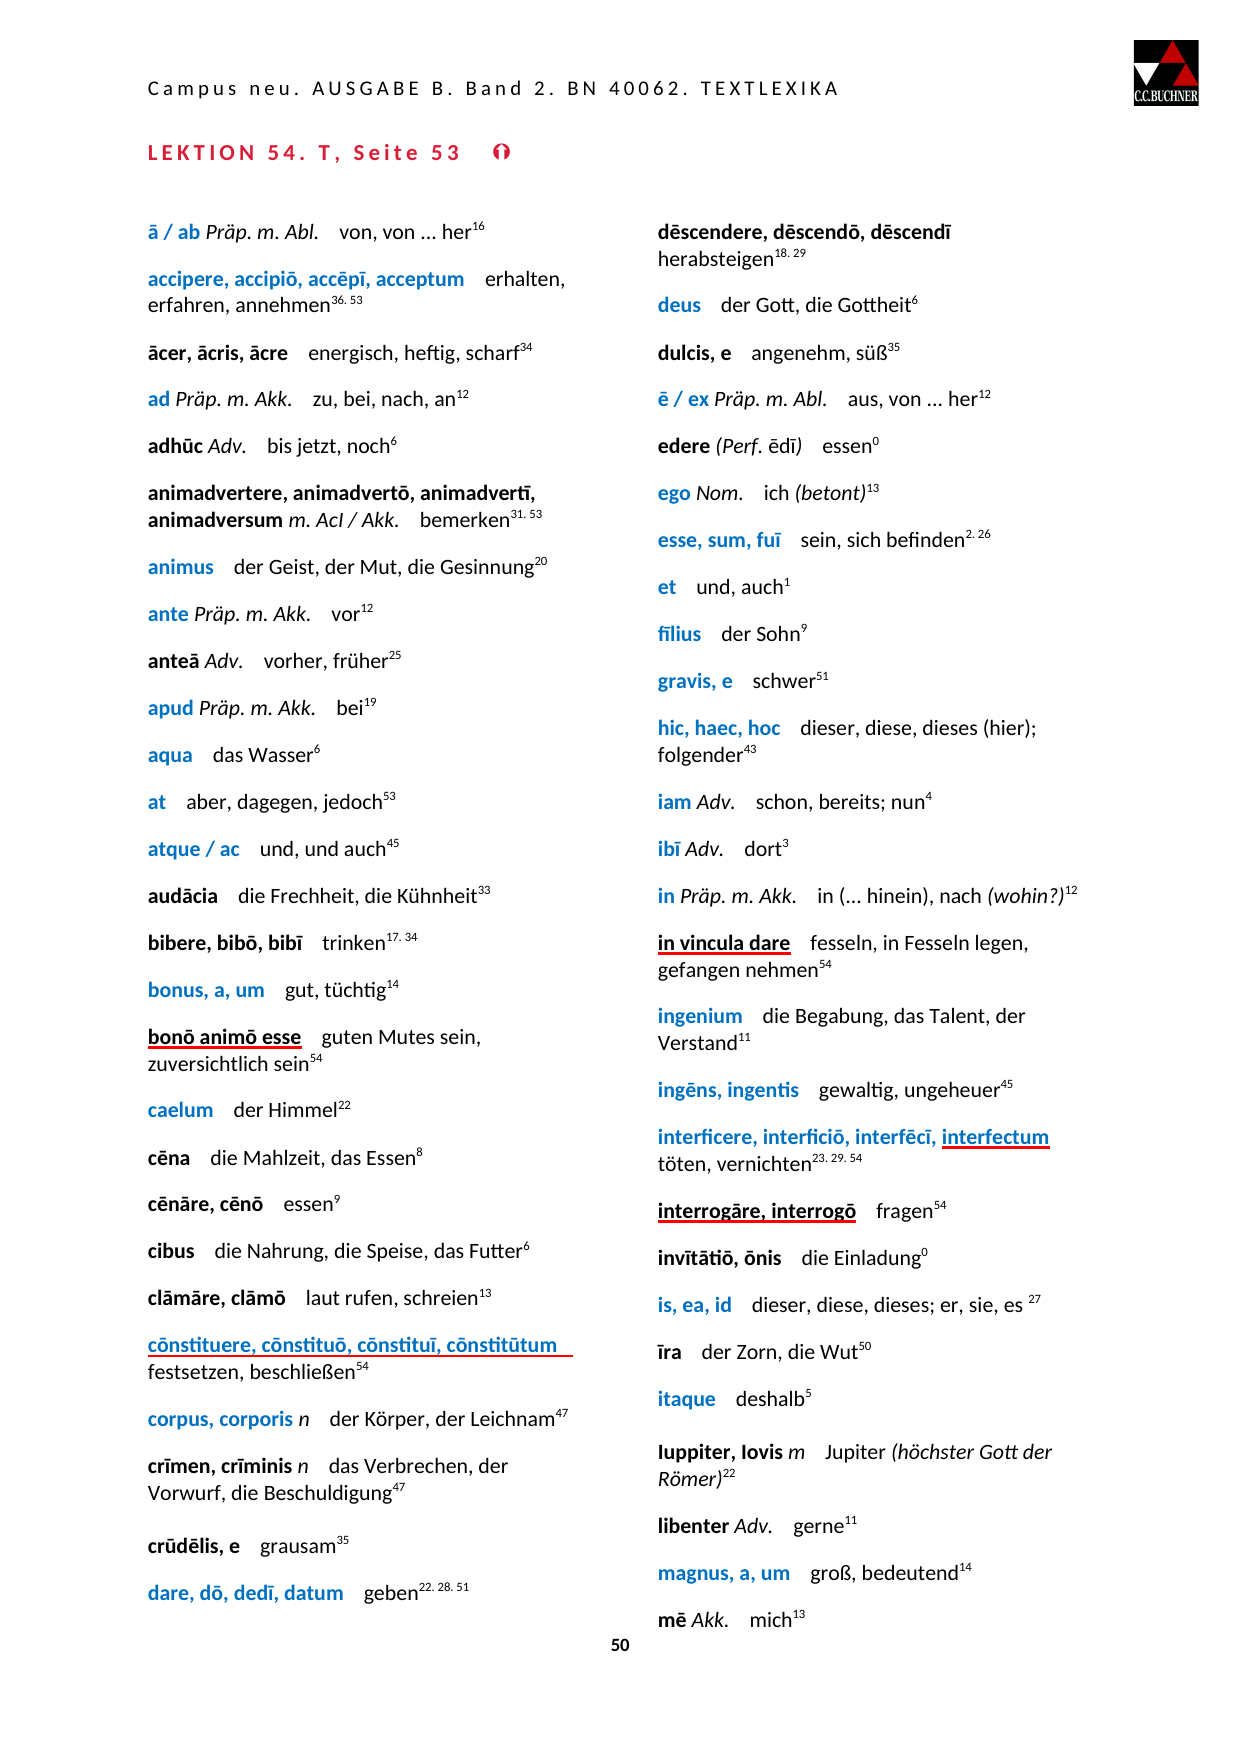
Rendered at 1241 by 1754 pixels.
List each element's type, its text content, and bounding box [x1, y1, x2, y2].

text crīmen, crīminis n das Verbrechen, der Vorwurf, die Beschuldigung47 [148, 1452, 583, 1506]
text īra der Zorn, die Wut50 [658, 1338, 1092, 1364]
text cōnstituere, cōnstituō, cōnstituī, cōnstitūtum [148, 1332, 583, 1358]
text at aber, dagegen, jedoch53 [148, 788, 583, 815]
text itaque deshalb5 [658, 1385, 1092, 1412]
picture [1133, 40, 1199, 106]
text corpus, corporis n der Körper, der Leichnam47 [148, 1405, 583, 1432]
text ē / ex Präp. m. Abl. aus, von ... her12 [658, 386, 1092, 412]
text gefangen nehmen54 [658, 956, 1092, 982]
text accipere, accipiō, accēpī, acceptum erhalten, erfahren, annehmen36. 53 [148, 265, 583, 318]
text iam Adv. schon, bereits; nun4 [658, 788, 1092, 815]
text ācer, ācris, ācre energisch, heftig, scharf34 [148, 339, 583, 365]
text crūdēlis, e grausam35 [148, 1532, 583, 1559]
text Iuppiter, Iovis m Jupiter (höchster Gott der Römer)22 [658, 1438, 1092, 1492]
text bonus, a, um gut, tüchtig14 [148, 976, 583, 1003]
text festsetzen, beschließen54 [148, 1358, 583, 1385]
text in vincula dare fesseln, in Fesseln legen, [658, 929, 1092, 956]
text et und, auch1 [658, 573, 1092, 600]
text ad Präp. m. Akk. zu, bei, nach, an12 [148, 386, 583, 412]
text is, ea, id dieser, diese, dieses; er, sie, es 27 [658, 1291, 1092, 1318]
text in Präp. m. Akk. in (... hinein), nach (wohin?)12 [658, 882, 1092, 909]
text magnus, a, um groß, bedeutend14 [658, 1559, 1092, 1586]
text ingēns, ingentis gewaltig, ungeheuer45 [658, 1076, 1092, 1103]
text apud Präp. m. Akk. bei19 [148, 694, 583, 721]
text anteā Adv. vorher, früher25 [148, 647, 583, 674]
text interrogāre, interrogō fragen54 [658, 1197, 1092, 1224]
text dare, dō, dedī, datum geben22. 28. 51 [148, 1579, 583, 1606]
text deus der Gott, die Gottheit6 [658, 292, 1092, 318]
text cibus die Nahrung, die Speise, das Futter6 [148, 1238, 583, 1264]
text animadvertere, animadvertō, animadvertī, [148, 479, 583, 506]
text caelum der Himmel22 [148, 1097, 583, 1123]
text adhūc Adv. bis jetzt, noch6 [148, 433, 583, 459]
text fīlius der Sohn9 [658, 621, 1092, 647]
text zuversichtlich sein54 [148, 1050, 583, 1076]
text ante Präp. m. Akk. vor12 [148, 600, 583, 627]
text mē Akk. mich13 [658, 1606, 1092, 1632]
text cēna die Mahlzeit, das Essen8 [148, 1144, 583, 1170]
text dulcis, e angenehm, süß35 [658, 339, 1092, 365]
text bibere, bibō, bibī trinken17. 34 [148, 929, 583, 956]
text animadversum m. AcI / Akk. bemerken31. 53 [148, 506, 583, 533]
text cēnāre, cēnō essen9 [148, 1191, 583, 1217]
text aqua das Wasser6 [148, 741, 583, 768]
text ego Nom. ich (betont)13 [658, 479, 1092, 506]
text gravis, e schwer51 [658, 667, 1092, 694]
text ingenium die Begabung, das Talent, der Verstand11 [658, 1003, 1092, 1056]
text clāmāre, clāmō laut rufen, schreien13 [148, 1284, 583, 1311]
text atque / ac und, und auch45 [148, 835, 583, 862]
text dēscendere, dēscendō, dēscendī herabsteigen18. 29 [658, 218, 1092, 271]
text LEKTION 54. T, Seite 53 [148, 138, 1092, 166]
text animus der Geist, der Mut, die Gesinnung20 [148, 553, 583, 580]
text esse, sum, fuī sein, sich befinden2. 26 [658, 527, 1092, 553]
text interficere, interficiō, interfēcī, interfectum töten, vernichten23. 29. 54 [658, 1123, 1092, 1177]
text audācia die Frechheit, die Kühnheit33 [148, 882, 583, 909]
text ā / ab Präp. m. Abl. von, von ... her16 [148, 218, 583, 245]
text edere (Perf. ēdī) essen0 [658, 433, 1092, 459]
text ibī Adv. dort3 [658, 835, 1092, 862]
text bonō animō esse guten Mutes sein, [148, 1023, 583, 1050]
text hic, haec, hoc dieser, diese, dieses (hier); folgender43 [658, 714, 1092, 768]
text libenter Adv. gerne11 [658, 1512, 1092, 1538]
text invītātiō, ōnis die Einladung0 [658, 1244, 1092, 1271]
